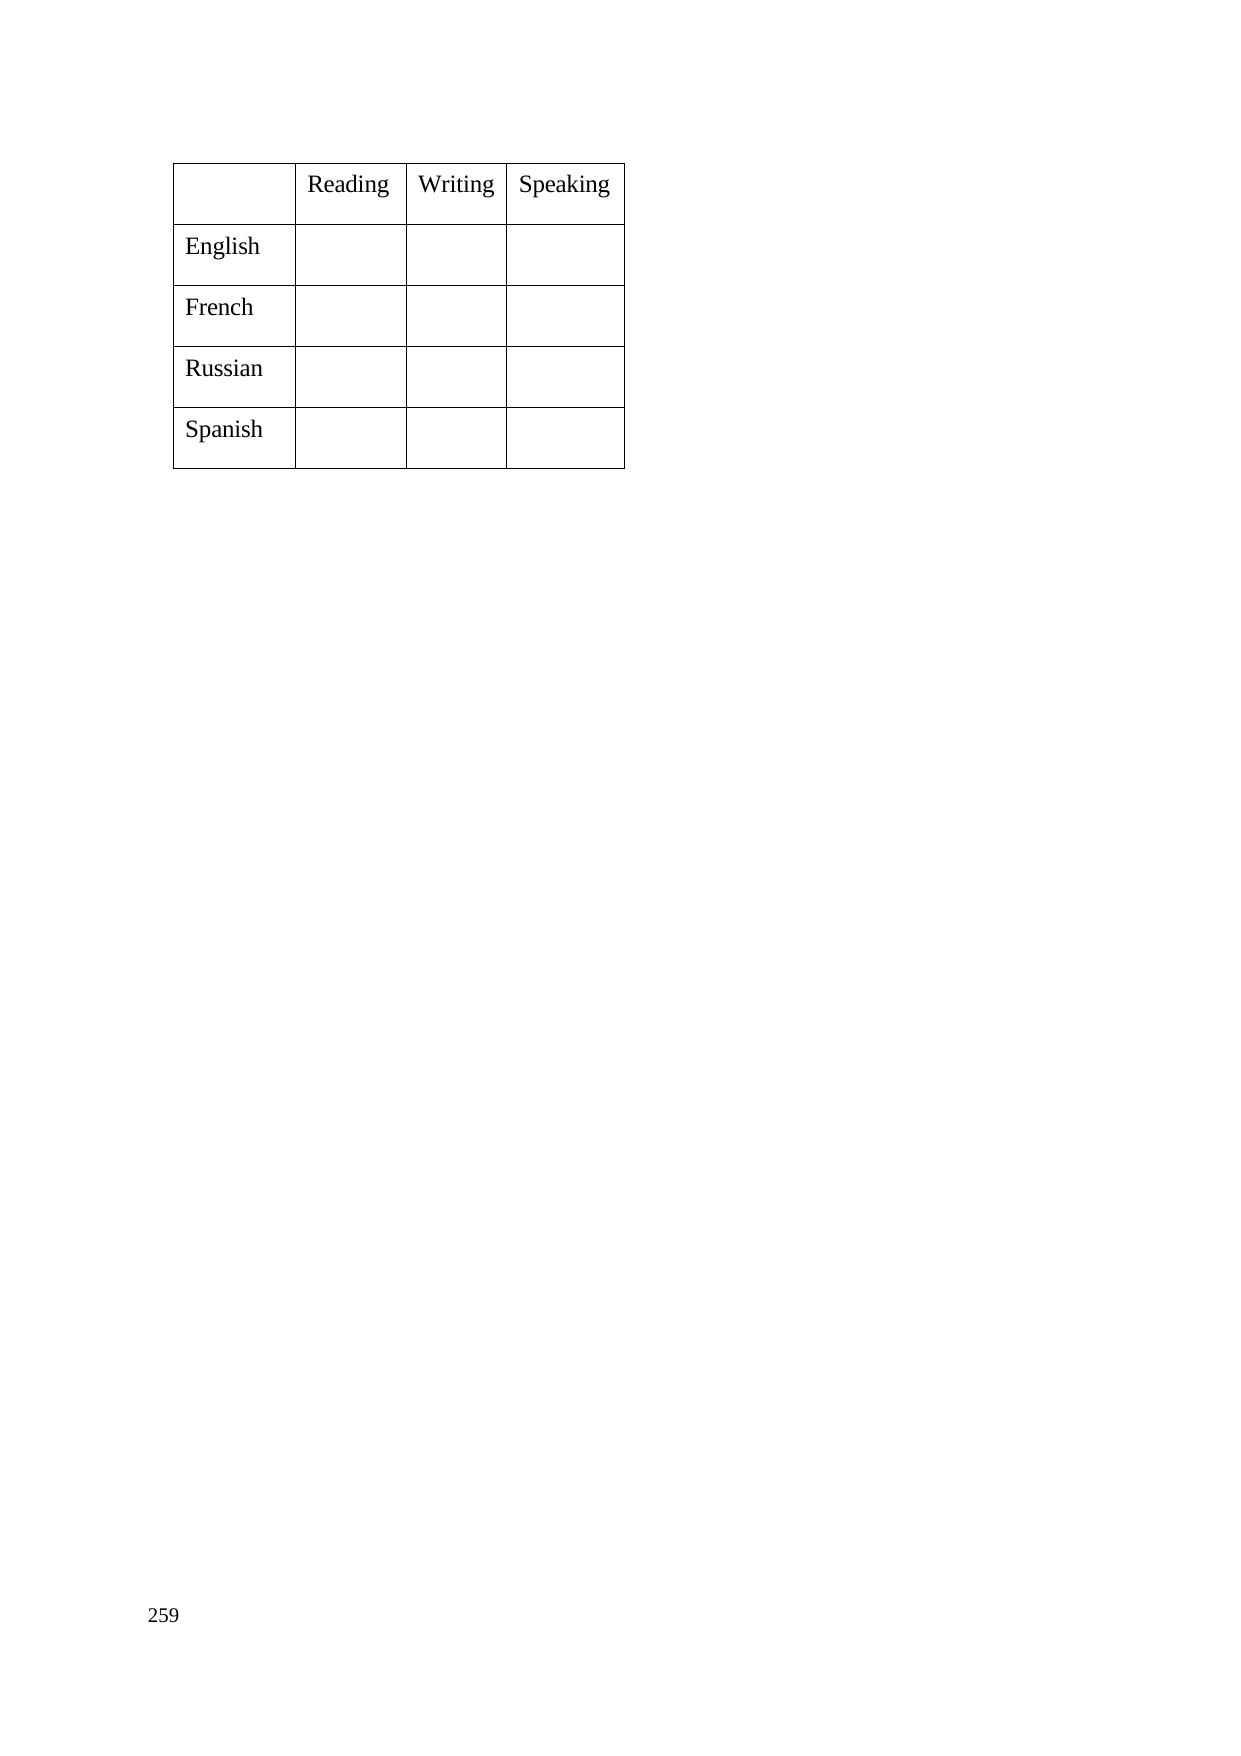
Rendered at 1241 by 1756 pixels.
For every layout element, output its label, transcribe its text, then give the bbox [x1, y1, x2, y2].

table_cell [407, 225, 506, 285]
table_cell [296, 408, 406, 468]
table_header Writing [407, 164, 506, 223]
table_cell [407, 408, 506, 468]
table_header Reading [296, 164, 406, 223]
table_cell [296, 347, 406, 407]
table_header Speaking [507, 164, 624, 223]
table_cell French [174, 286, 295, 346]
table_cell Spanish [174, 408, 295, 468]
table_cell [407, 347, 506, 407]
table_header [174, 164, 295, 223]
table_cell [507, 408, 624, 468]
table_cell English [174, 225, 295, 285]
table_cell [296, 225, 406, 285]
table_cell [407, 286, 506, 346]
table_cell [296, 286, 406, 346]
table_cell [507, 347, 624, 407]
table_cell Russian [174, 347, 295, 407]
table_cell [507, 225, 624, 285]
table_cell [507, 286, 624, 346]
